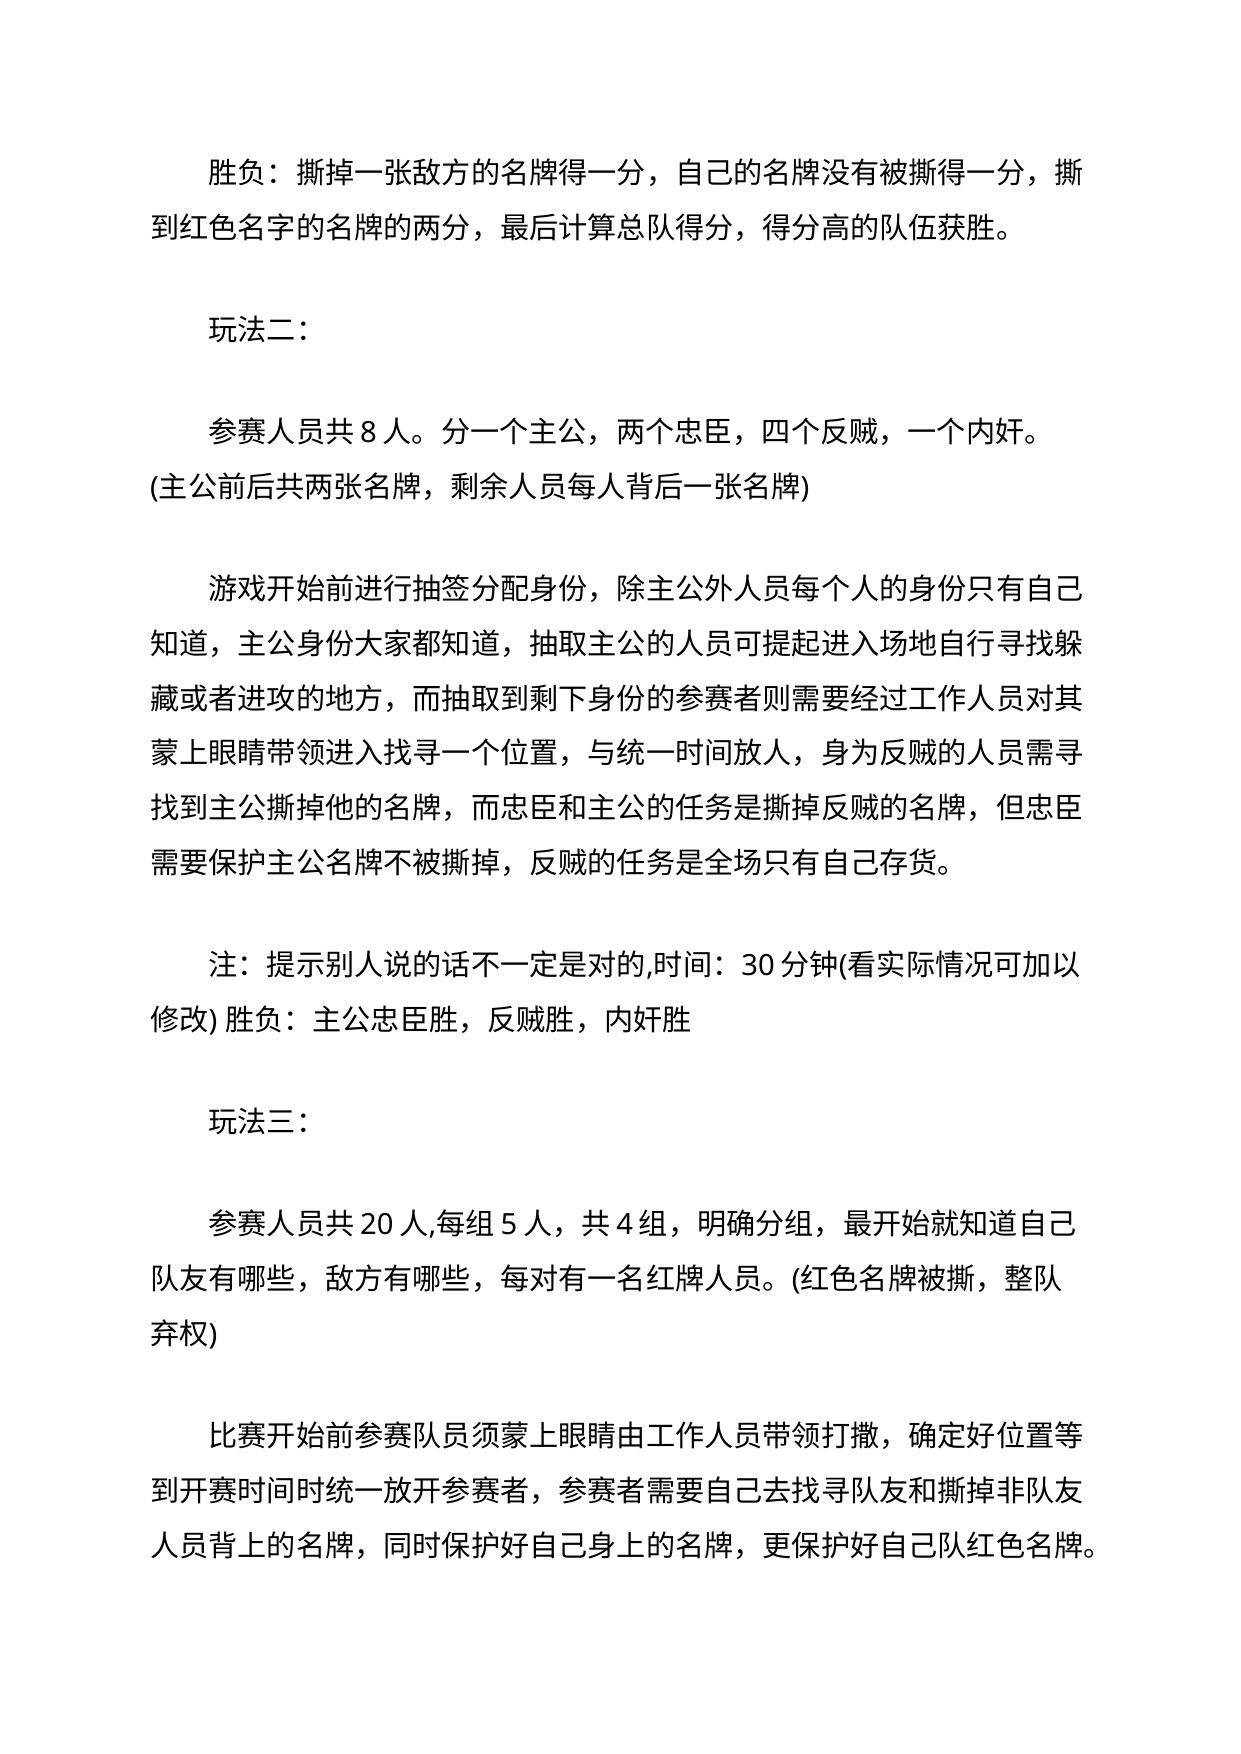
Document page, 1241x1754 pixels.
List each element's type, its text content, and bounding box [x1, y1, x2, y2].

text 玩法三： [150, 1099, 1090, 1141]
text 参赛人员共8人。分一个主公，两个忠臣，四个反贼，一个内奸。(主公前后共两张名牌，剩余人员每人背后一张名牌) [150, 408, 1090, 506]
text 胜负：撕掉一张敌方的名牌得一分，自己的名牌没有被撕得一分，撕到红色名字的名牌的两分，最后计算总队得分，得分高的队伍获胜。 [150, 150, 1090, 247]
text 参赛人员共20人,每组5人，共4组，明确分组，最开始就知道自己队友有哪些，敌方有哪些，每对有一名红牌人员。(红色名牌被撕，整队弃权) [150, 1200, 1090, 1353]
text 玩法二： [150, 307, 1090, 349]
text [150, 1412, 1090, 1564]
text 注：提示别人说的话不一定是对的,时间：30分钟(看实际情况可加以修改) 胜负：主公忠臣胜，反贼胜，内奸胜 [150, 942, 1090, 1039]
text 游戏开始前进行抽签分配身份，除主公外人员每个人的身份只有自己知道，主公身份大家都知道，抽取主公的人员可提起进入场地自行寻找躲藏或者进攻的地方，而抽取到剩下身份的参赛者则需要经过工作人员对其蒙上眼睛带领进入找寻一个位置，与统一时间放人，身为反贼的人员需寻找到主公撕掉他的名牌，而忠臣和主公的任务是撕掉反贼的名牌，但忠臣需要保护主公名牌不被撕掉，反贼的任务是全场只有自己存货。 [150, 565, 1090, 882]
